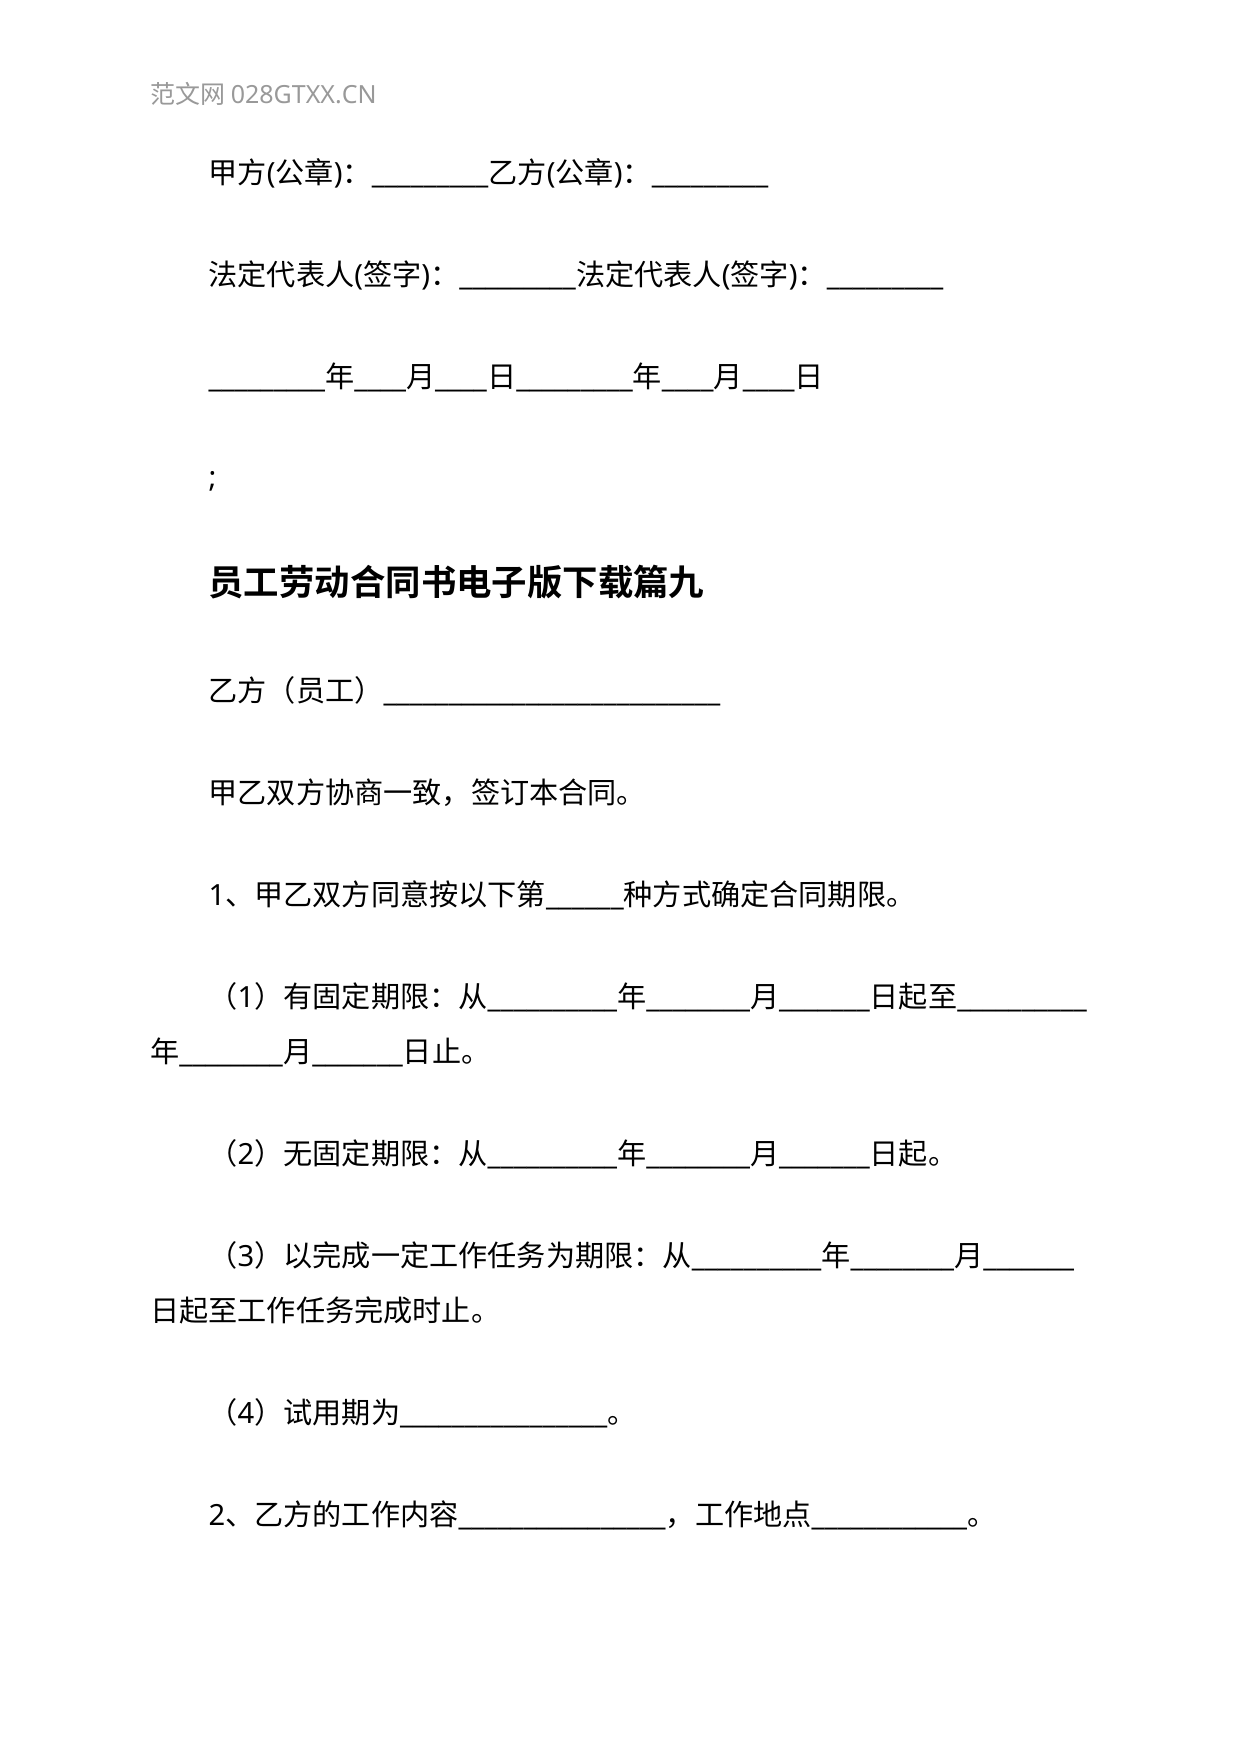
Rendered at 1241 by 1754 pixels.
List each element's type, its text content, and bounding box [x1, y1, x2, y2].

text 乙方（员工）__________________________ [150, 668, 1090, 710]
text （4）试用期为________________。 [150, 1389, 1090, 1432]
text ; [150, 456, 1090, 496]
text 1、甲乙双方同意按以下第______种方式确定合同期限。 [150, 872, 1090, 914]
text 法定代表人(签字)：_________法定代表人(签字)：_________ [150, 252, 1090, 294]
text （3）以完成一定工作任务为期限：从__________年________月_______日起至工作任务完成时止。 [150, 1232, 1090, 1330]
text 甲乙双方协商一致，签订本合同。 [150, 770, 1090, 812]
text _________年____月____日_________年____月____日 [150, 354, 1090, 396]
text （1）有固定期限：从__________年________月_______日起至__________年________月_______日止。 [150, 973, 1090, 1071]
text 2、乙方的工作内容________________，工作地点____________。 [150, 1491, 1090, 1534]
text 员工劳动合同书电子版下载篇九 [150, 554, 1090, 606]
text （2）无固定期限：从__________年________月_______日起。 [150, 1131, 1090, 1173]
text 甲方(公章)：_________乙方(公章)：_________ [150, 150, 1090, 192]
